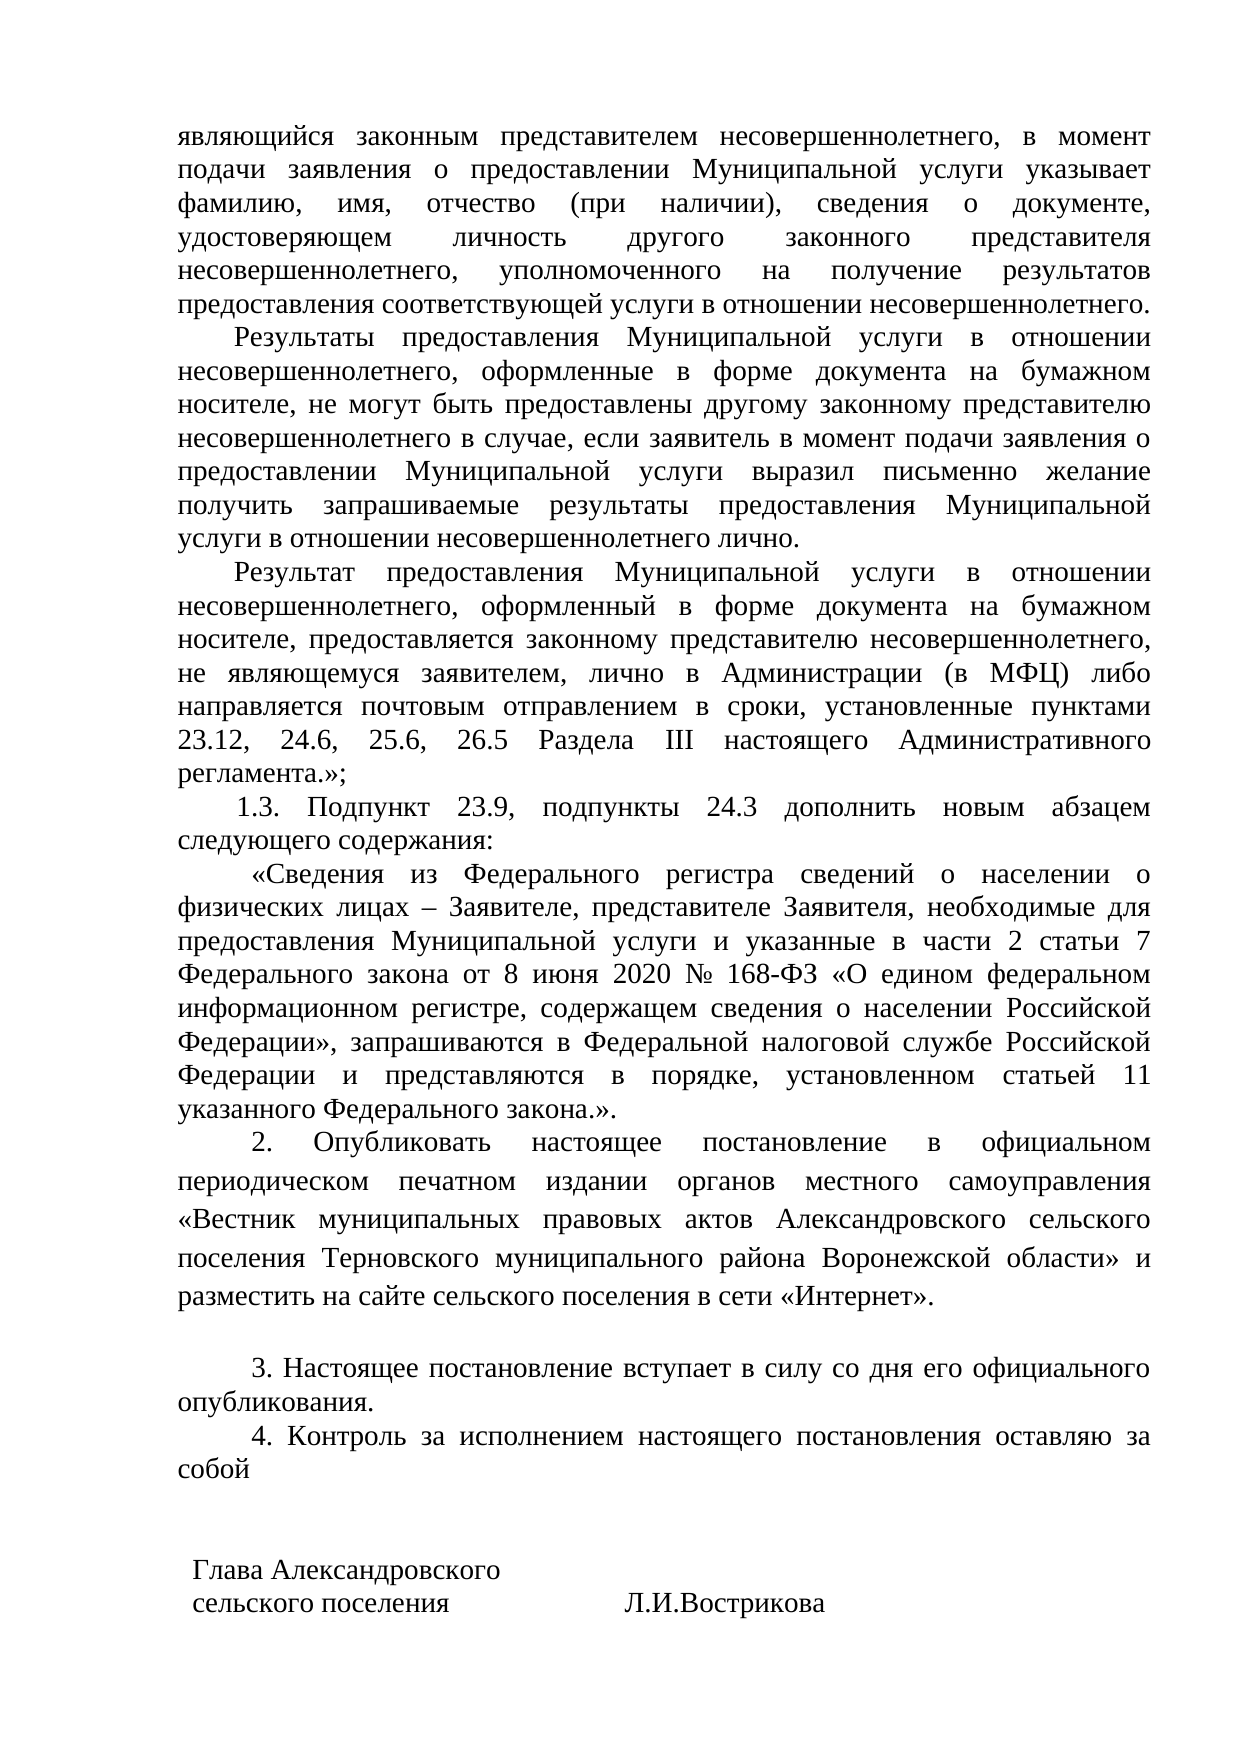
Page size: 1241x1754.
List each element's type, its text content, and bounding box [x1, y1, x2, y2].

text Глава Александровского [192, 1552, 1152, 1585]
text «Сведения из Федерального регистра сведений о населении о физических лицах – Заявителе, представителе Заявителя, необходимые для предоставления Муниципальной услуги и указанные в части 2 статьи 7 Федерального закона от 8 июня 2020 № 168-ФЗ «О едином федеральном информационном регистре, содержащем сведения о населении Российской Федерации», запрашиваются в Федеральной налоговой службе Российской Федерации и представляются в порядке, установленном статьей 11 указанного Федерального закона.». [177, 856, 1152, 1124]
text 2. Опубликовать настоящее постановление в официальном периодическом печатном издании органов местного самоуправления «Вестник муниципальных правовых актов Александровского сельского поселения Терновского муниципального района Воронежской области» и разместить на сайте сельского поселения в сети «Интернет». [177, 1124, 1152, 1312]
text Результаты предоставления Муниципальной услуги в отношении несовершеннолетнего, оформленные в форме документа на бумажном носителе, не могут быть предоставлены другому законному представителю несовершеннолетнего в случае, если заявитель в момент подачи заявления о предоставлении Муниципальной услуги выразил письменно желание получить запрашиваемые результаты предоставления Муниципальной услуги в отношении несовершеннолетнего лично. [177, 319, 1152, 554]
text Результат предоставления Муниципальной услуги в отношении несовершеннолетнего, оформленный в форме документа на бумажном носителе, предоставляется законному представителю несовершеннолетнего, не являющемуся заявителем, лично в Администрации (в МФЦ) либо направляется почтовым отправлением в сроки, установленные пунктами 23.12, 24.6, 25.6, 26.5 Раздела III настоящего Административного регламента.»; [177, 554, 1152, 789]
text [177, 118, 1152, 319]
text 4. Контроль за исполнением настоящего постановления оставляю за собой [177, 1418, 1152, 1485]
text 3. Настоящее постановление вступает в силу со дня его официального опубликования. [177, 1351, 1152, 1418]
text сельского поселения Л.И.Вострикова [192, 1585, 1152, 1619]
text 1.3. Подпункт 23.9, подпункты 24.3 дополнить новым абзацем следующего содержания: [177, 789, 1152, 856]
